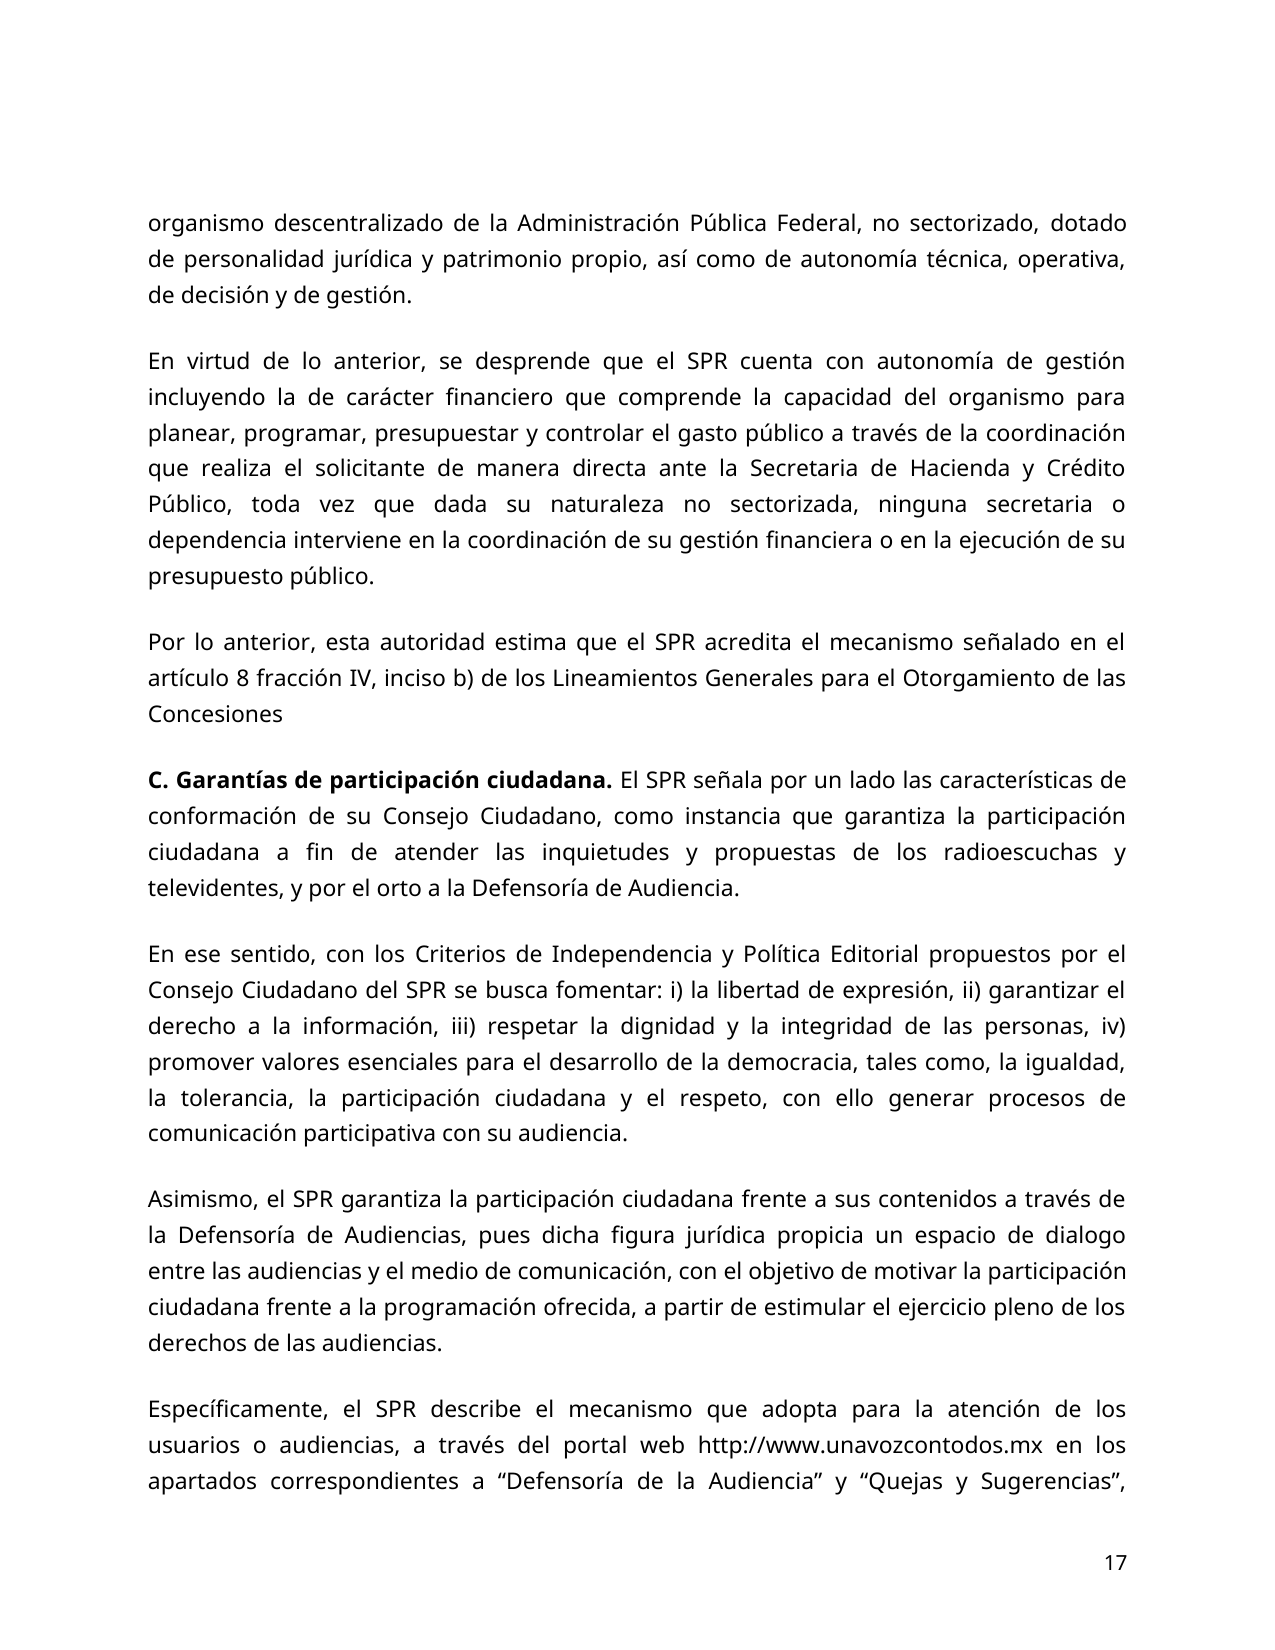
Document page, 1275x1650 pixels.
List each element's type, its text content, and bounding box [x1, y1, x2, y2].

text Por lo anterior, esta autoridad estima que el SPR acredita el mecanismo señalado en el artículo 8 fracción IV, inciso b) de los Lineamientos Generales para el Otorgamiento de las Concesiones [148, 626, 1127, 729]
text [148, 1393, 1127, 1496]
text En virtud de lo anterior, se desprende que el SPR cuenta con autonomía de gestión incluyendo la de carácter financiero que comprende la capacidad del organismo para planear, programar, presupuestar y controlar el gasto público a través de la coordinación que realiza el solicitante de manera directa ante la Secretaria de Hacienda y Crédito Público, toda vez que dada su naturaleza no sectorizada, ninguna secretaria o dependencia interviene en la coordinación de su gestión financiera o en la ejecución de su presupuesto público. [148, 344, 1127, 591]
text C. Garantías de participación ciudadana. El SPR señala por un lado las características de conformación de su Consejo Ciudadano, como instancia que garantiza la participación ciudadana a fin de atender las inquietudes y propuestas de los radioescuchas y televidentes, y por el orto a la Defensoría de Audiencia. [148, 764, 1127, 903]
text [148, 207, 1127, 310]
text Asimismo, el SPR garantiza la participación ciudadana frente a sus contenidos a través de la Defensoría de Audiencias, pues dicha figura jurídica propicia un espacio de dialogo entre las audiencias y el medio de comunicación, con el objetivo de motivar la participación ciudadana frente a la programación ofrecida, a partir de estimular el ejercicio pleno de los derechos de las audiencias. [148, 1183, 1127, 1358]
text En ese sentido, con los Criterios de Independencia y Política Editorial propuestos por el Consejo Ciudadano del SPR se busca fomentar: i) la libertad de expresión, ii) garantizar el derecho a la información, iii) respetar la dignidad y la integridad de las personas, iv) promover valores esenciales para el desarrollo de la democracia, tales como, la igualdad, la tolerancia, la participación ciudadana y el respeto, con ello generar procesos de comunicación participativa con su audiencia. [148, 938, 1127, 1149]
